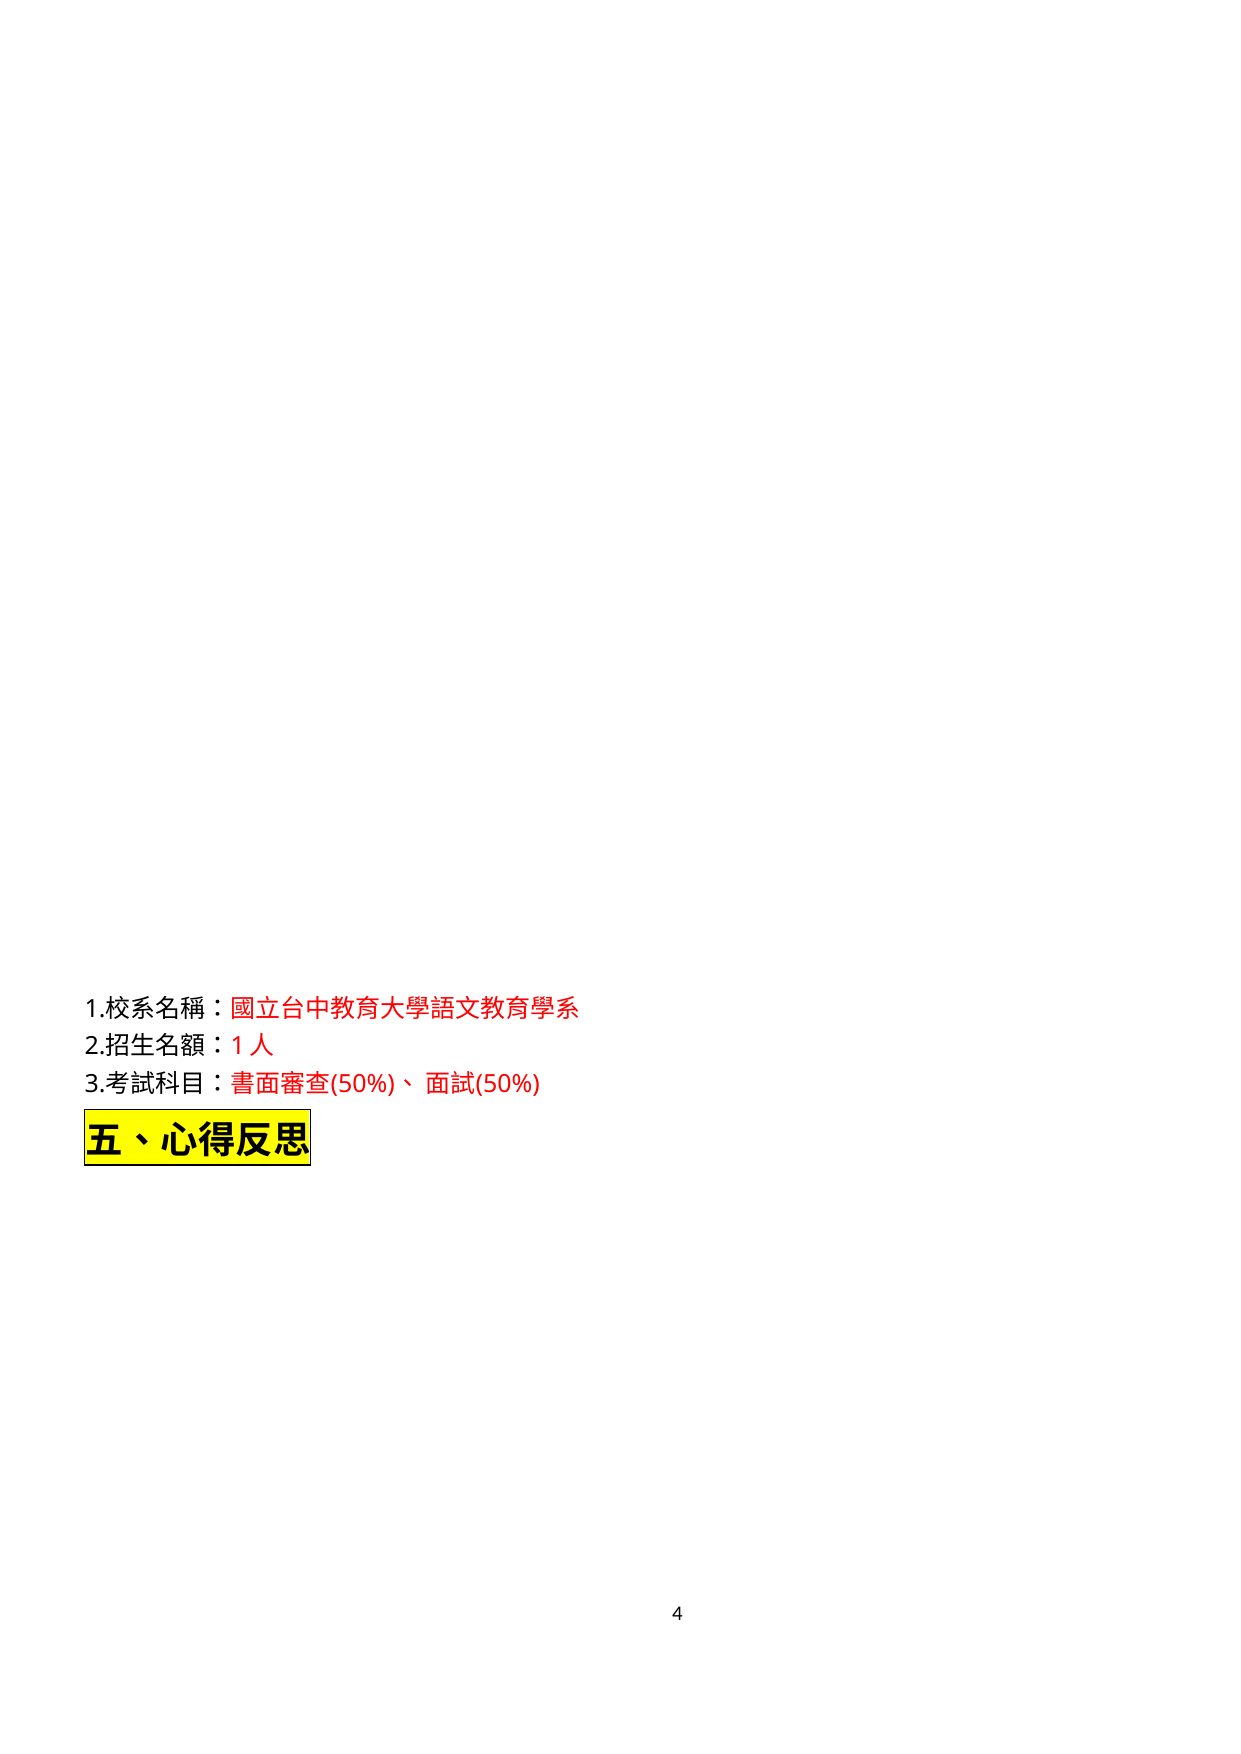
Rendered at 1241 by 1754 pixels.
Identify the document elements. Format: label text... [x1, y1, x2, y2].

text 1.校系名稱：國立台中教育大學語文教育學系 [84, 987, 1167, 1025]
text 2.招生名額：1人 [84, 1025, 1167, 1062]
text 五、心得反思 [84, 1100, 1167, 1175]
text 3.考試科目：書面審查(50%)、 面試(50%) [84, 1062, 1167, 1100]
